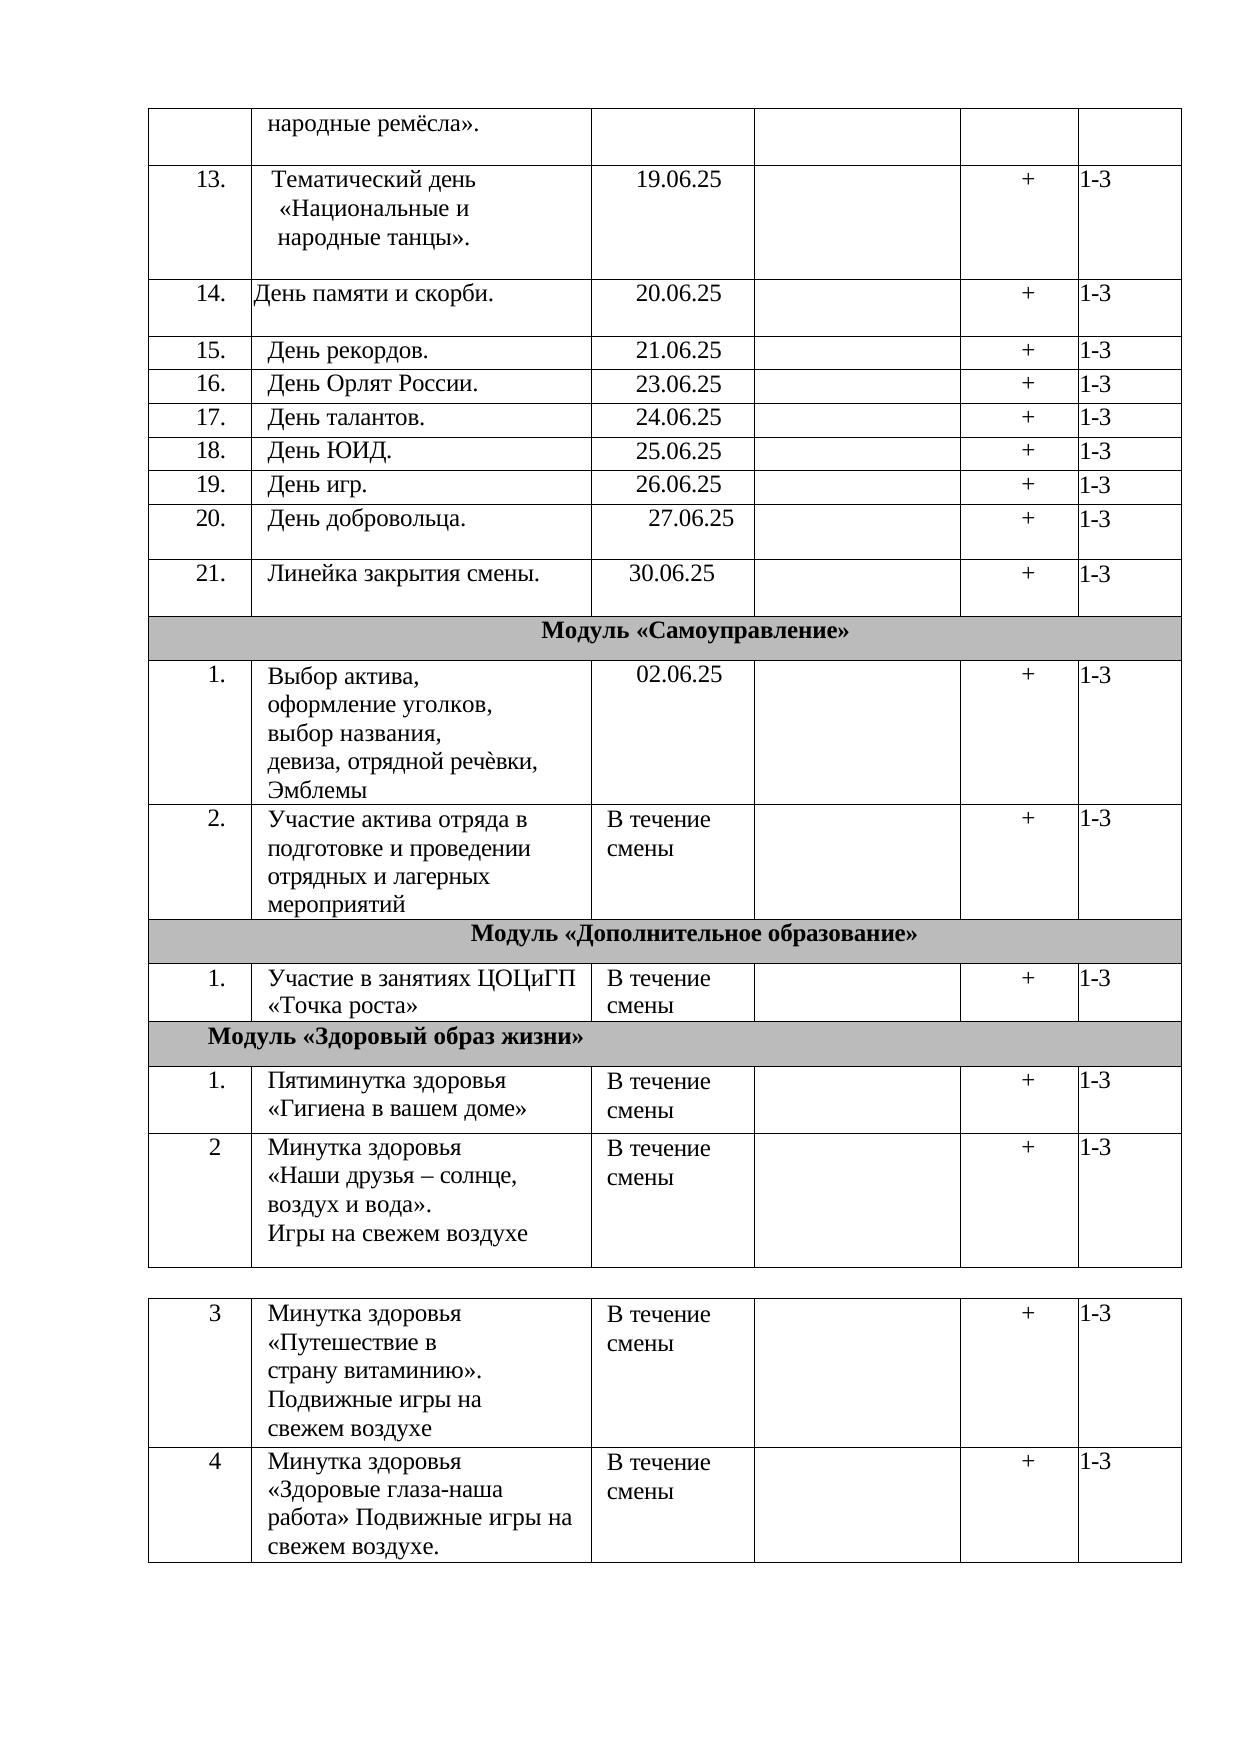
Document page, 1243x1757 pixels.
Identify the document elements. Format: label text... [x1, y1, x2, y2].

table_header [592, 109, 754, 165]
table_header + [961, 1299, 1078, 1447]
table_cell 30.06.25 [592, 560, 754, 616]
table_cell В течение смены [592, 1134, 754, 1267]
table_cell 4 [149, 1448, 251, 1562]
table_cell 20.06.25 [592, 280, 754, 336]
table_cell + [961, 370, 1078, 403]
table_cell + [961, 471, 1078, 503]
table_cell Участие актива отряда в подготовке и проведении отрядных и лагерных мероприятий [252, 805, 591, 919]
table_cell 19.06.25 [592, 166, 754, 279]
table_header народные ремёсла». [252, 109, 591, 165]
table_cell День ЮИД. [252, 438, 591, 470]
table_cell 21.06.25 [592, 337, 754, 369]
table_header [961, 109, 1078, 165]
table_cell [755, 370, 960, 403]
table_cell В течение смены [592, 964, 754, 1021]
table_cell 1-3 [1079, 805, 1181, 919]
table_cell [755, 505, 960, 559]
table_cell [755, 404, 960, 436]
table_cell 26.06.25 [592, 471, 754, 503]
table_cell [755, 438, 960, 470]
table_cell 1-3 [1079, 1448, 1181, 1562]
table_cell + [961, 805, 1078, 919]
table_header Минутка здоровья «Путешествие в страну витаминию». Подвижные игры на свежем воздухе [252, 1299, 591, 1447]
table_cell + [961, 280, 1078, 336]
table_cell + [961, 404, 1078, 436]
table_cell Минутка здоровья «Наши друзья – солнце, воздух и вода». Игры на свежем воздухе [252, 1134, 591, 1267]
table_cell [755, 1067, 960, 1133]
table_cell [755, 805, 960, 919]
table_header 3 [149, 1299, 251, 1447]
table_cell В течение смены [592, 1448, 754, 1562]
table_cell + [961, 1448, 1078, 1562]
table_cell + [961, 505, 1078, 559]
table_cell + [961, 560, 1078, 616]
table_cell 14. [149, 280, 251, 336]
table_cell 1. [149, 964, 251, 1021]
table_cell 16. [149, 370, 251, 403]
table_cell В течение смены [592, 1067, 754, 1133]
table_cell [755, 337, 960, 369]
table_cell 1-3 [1079, 560, 1181, 616]
table_cell 1-3 [1079, 280, 1181, 336]
table_cell 15. [149, 337, 251, 369]
table_cell 21. [149, 560, 251, 616]
table_cell День игр. [252, 471, 591, 503]
table_header 1-3 [1079, 1299, 1181, 1447]
table_cell 19. [149, 471, 251, 503]
table_cell 1-3 [1079, 166, 1181, 279]
table_cell 1. [149, 1067, 251, 1133]
table_cell [755, 964, 960, 1021]
table_cell Участие в занятиях ЦОЦиГП «Точка роста» [252, 964, 591, 1021]
table_cell + [961, 337, 1078, 369]
table_cell 13. [149, 166, 251, 279]
table_cell День рекордов. [252, 337, 591, 369]
table_cell 1-3 [1079, 1134, 1181, 1267]
table_cell [755, 280, 960, 336]
table_cell Выбор актива, оформление уголков, выбор названия, девиза, отрядной речѐвки, Эмблемы [252, 661, 591, 804]
table_header [755, 1299, 960, 1447]
table_cell Модуль «Самоуправление» [149, 617, 1181, 660]
table_cell 02.06.25 [592, 661, 754, 804]
table_cell + [961, 1067, 1078, 1133]
table_cell [755, 166, 960, 279]
table_cell Тематический день «Национальные и народные танцы». [252, 166, 591, 279]
table_cell 1-3 [1079, 404, 1181, 436]
table_header [149, 109, 251, 165]
table_cell 27.06.25 [592, 505, 754, 559]
table_cell Модуль «Здоровый образ жизни» [149, 1022, 1181, 1066]
table_cell 25.06.25 [592, 438, 754, 470]
table_cell День добровольца. [252, 505, 591, 559]
table_cell + [961, 166, 1078, 279]
table_cell День Орлят России. [252, 370, 591, 403]
table_cell + [961, 661, 1078, 804]
table_cell День памяти и скорби. [252, 280, 591, 336]
table_cell [755, 1134, 960, 1267]
table_cell 24.06.25 [592, 404, 754, 436]
table_cell + [961, 438, 1078, 470]
table_cell 1-3 [1079, 471, 1181, 503]
table_cell 2. [149, 805, 251, 919]
table_cell Минутка здоровья «Здоровые глаза-наша работа» Подвижные игры на свежем воздухе. [252, 1448, 591, 1562]
table_cell [755, 1448, 960, 1562]
table_cell Линейка закрытия смены. [252, 560, 591, 616]
table_cell 17. [149, 404, 251, 436]
table_cell 1-3 [1079, 337, 1181, 369]
table_cell 18. [149, 438, 251, 470]
table_cell 23.06.25 [592, 370, 754, 403]
table_cell 2 [149, 1134, 251, 1267]
table_cell 1-3 [1079, 661, 1181, 804]
table_cell + [961, 964, 1078, 1021]
table_cell 1-3 [1079, 438, 1181, 470]
table_cell 1. [149, 661, 251, 804]
table_cell 1-3 [1079, 370, 1181, 403]
table_header В течение смены [592, 1299, 754, 1447]
table_header [755, 109, 960, 165]
table_cell [755, 560, 960, 616]
table_cell День талантов. [252, 404, 591, 436]
table_cell 1-3 [1079, 1067, 1181, 1133]
table_cell [755, 471, 960, 503]
table_cell [755, 661, 960, 804]
table_cell + [961, 1134, 1078, 1267]
table_cell Модуль «Дополнительное образование» [149, 920, 1181, 963]
table_cell Пятиминутка здоровья «Гигиена в вашем доме» [252, 1067, 591, 1133]
table_cell В течение смены [592, 805, 754, 919]
table_header [1079, 109, 1181, 165]
table_cell 1-3 [1079, 505, 1181, 559]
table_cell 20. [149, 505, 251, 559]
table_cell 1-3 [1079, 964, 1181, 1021]
